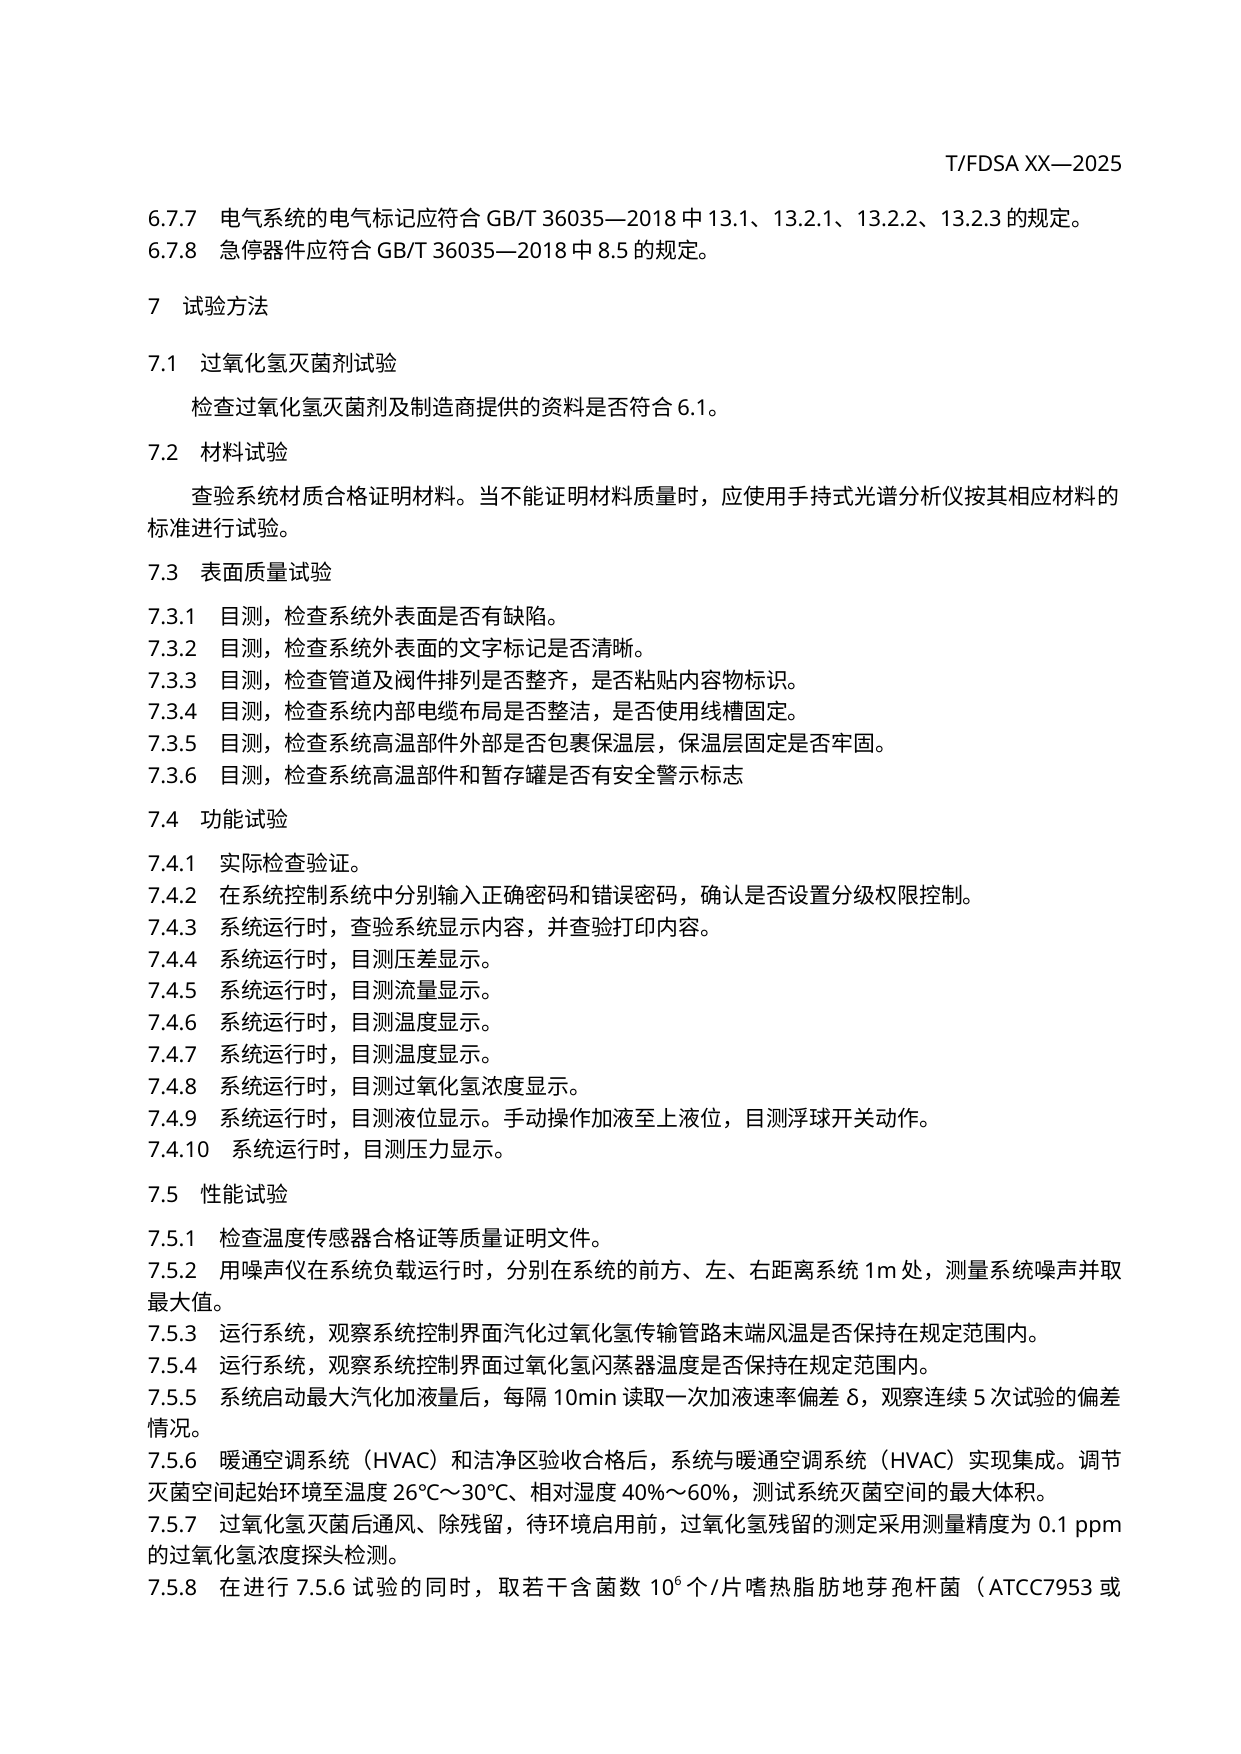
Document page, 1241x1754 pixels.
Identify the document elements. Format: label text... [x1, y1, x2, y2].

text 目测，检查系统外表面的文字标记是否清晰。 [148, 631, 1122, 663]
text 系统运行时，目测温度显示。 [148, 1005, 1122, 1037]
text 材料试验 [148, 435, 1122, 466]
text 查验系统材质合格证明材料。当不能证明材料质量时，应使用手持式光谱分析仪按其相应材料的标准进行试验。 [148, 479, 1122, 542]
text 暖通空调系统（HVAC）和洁净区验收合格后，系统与暖通空调系统（HVAC）实现集成。调节灭菌空间起始环境至温度26℃～30℃、相对湿度40%～60%，测试系统灭菌空间的最大体积。 [148, 1443, 1122, 1507]
text 试验方法 [148, 289, 1122, 321]
text 目测，检查系统高温部件外部是否包裹保温层，保温层固定是否牢固。 [148, 726, 1122, 758]
text 目测，检查管道及阀件排列是否整齐，是否粘贴内容物标识。 [148, 663, 1122, 694]
text 功能试验 [148, 802, 1122, 834]
text 运行系统，观察系统控制界面过氧化氢闪蒸器温度是否保持在规定范围内。 [148, 1348, 1122, 1380]
text 在系统控制系统中分别输入正确密码和错误密码，确认是否设置分级权限控制。 [148, 878, 1122, 910]
text 系统运行时，目测压差显示。 [148, 942, 1122, 973]
text 系统启动最大汽化加液量后，每隔10min读取一次加液速率偏差δ，观察连续5次试验的偏差情况。 [148, 1380, 1122, 1443]
text 实际检查验证。 [148, 846, 1122, 878]
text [148, 1570, 1122, 1602]
text 系统运行时，目测温度显示。 [148, 1037, 1122, 1069]
text 系统运行时，目测过氧化氢浓度显示。 [148, 1069, 1122, 1101]
text 性能试验 [148, 1177, 1122, 1208]
text 系统运行时，查验系统显示内容，并查验打印内容。 [148, 910, 1122, 942]
text 急停器件应符合GB/T 36035—2018中8.5的规定。 [148, 233, 1122, 264]
text 过氧化氢灭菌剂试验 [148, 346, 1122, 378]
text 系统运行时，目测液位显示。手动操作加液至上液位，目测浮球开关动作。 [148, 1101, 1122, 1132]
text 检查过氧化氢灭菌剂及制造商提供的资料是否符合6.1。 [148, 390, 1122, 422]
text 目测，检查系统内部电缆布局是否整洁，是否使用线槽固定。 [148, 694, 1122, 726]
text 用噪声仪在系统负载运行时，分别在系统的前方、左、右距离系统1m处，测量系统噪声并取最大值。 [148, 1253, 1122, 1316]
text 表面质量试验 [148, 555, 1122, 587]
text 目测，检查系统外表面是否有缺陷。 [148, 599, 1122, 631]
text 过氧化氢灭菌后通风、除残留，待环境启用前，过氧化氢残留的测定采用测量精度为0.1 ppm的过氧化氢浓度探头检测。 [148, 1507, 1122, 1570]
text 检查温度传感器合格证等质量证明文件。 [148, 1221, 1122, 1253]
text 运行系统，观察系统控制界面汽化过氧化氢传输管路末端风温是否保持在规定范围内。 [148, 1316, 1122, 1348]
text 系统运行时，目测流量显示。 [148, 973, 1122, 1005]
text 系统运行时，目测压力显示。 [148, 1132, 1122, 1164]
text 目测，检查系统高温部件和暂存罐是否有安全警示标志 [148, 758, 1122, 790]
text 电气系统的电气标记应符合GB/T 36035—2018中13.1、13.2.1、13.2.2、13.2.3的规定。 [148, 201, 1122, 233]
